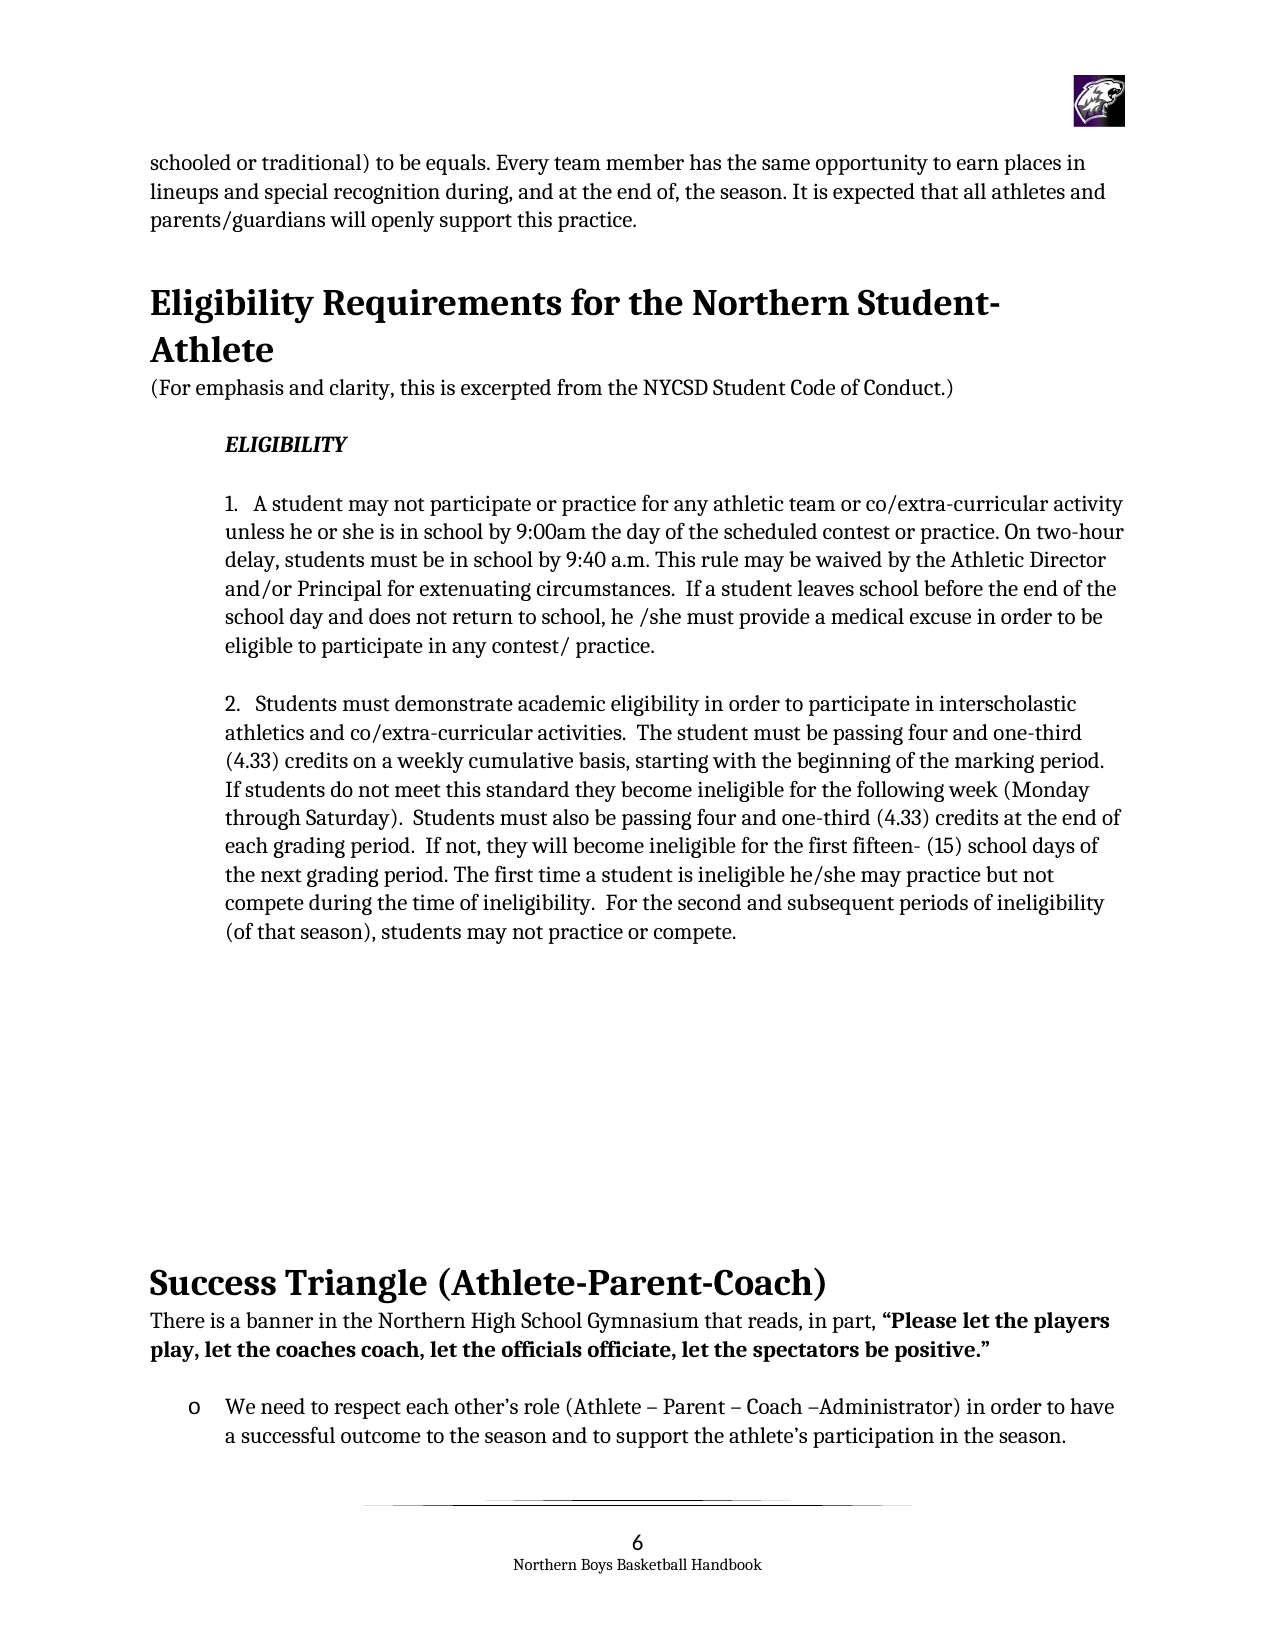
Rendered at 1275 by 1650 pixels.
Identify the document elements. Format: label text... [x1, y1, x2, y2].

text 2. Students must demonstrate academic eligibility in order to participate in interscholastic athletics and co/extra-curricular activities. The student must be passing four and one-third (4.33) credits on a weekly cumulative basis, starting with the beginning of the marking period. If students do not meet this standard they become ineligible for the following week (Monday through Saturday). Students must also be passing four and one-third (4.33) credits at the end of each grading period. If not, they will become ineligible for the first fifteen- (15) school days of the next grading period. The first time a student is ineligible he/she may practice but not compete during the time of ineligibility. For the second and subsequent periods of ineligibility (of that season), students may not practice or compete. [225, 691, 1125, 945]
text (For emphasis and clarity, this is excerpted from the NYCSD Student Code of Conduct.) [150, 375, 1125, 401]
list We need to respect each other’s role (Athlete – Parent – Coach –Administrator) in order to have a successful outcome to the season and to support the athlete’s participation in the season. [187, 1393, 1125, 1449]
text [150, 150, 1125, 233]
text 1. A student may not participate or practice for any athletic team or co/extra-curricular activity unless he or she is in school by 9:00am the day of the scheduled contest or practice. On two-hour delay, students must be in school by 9:40 a.m. This rule may be waived by the Athletic Director and/or Principal for extenuating circumstances. If a student leaves school before the end of the school day and does not return to school, he /she must provide a medical excuse in order to be eligible to participate in any contest/ practice. [225, 490, 1125, 659]
text ELIGIBILITY [225, 432, 1125, 458]
picture [1073, 75, 1125, 127]
text Success Triangle (Athlete-Parent-Coach) [150, 1262, 1125, 1305]
text There is a banner in the Northern High School Gymnasium that reads, in part, “Please let the players play, let the coaches coach, let the officials officiate, let the spectators be positive.” [150, 1308, 1125, 1363]
text Eligibility Requirements for the Northern Student-Athlete [150, 282, 1125, 372]
